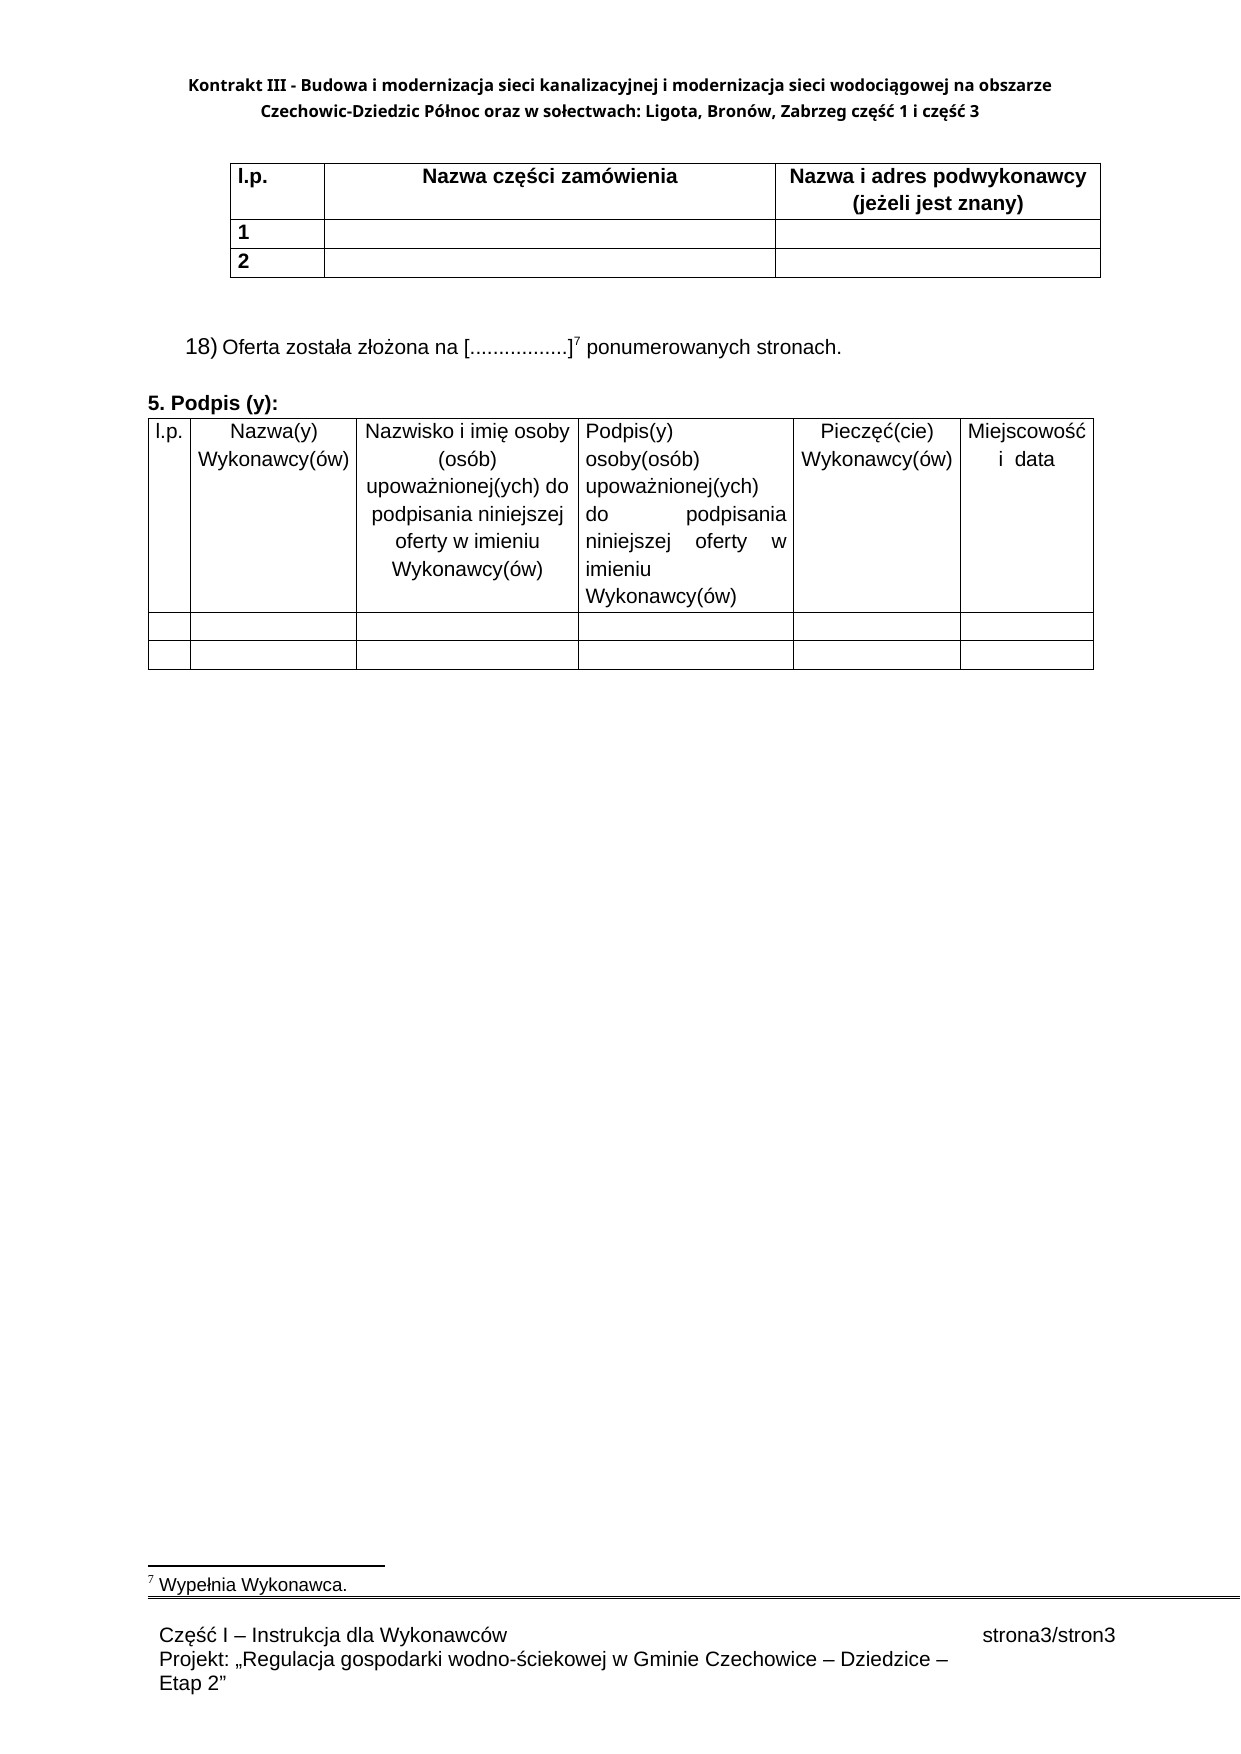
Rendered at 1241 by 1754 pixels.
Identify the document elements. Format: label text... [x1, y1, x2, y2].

table_header l.p. [149, 419, 190, 612]
table_cell [191, 641, 356, 669]
table_cell [191, 613, 356, 640]
table_cell [794, 641, 960, 669]
table_cell [325, 249, 775, 277]
table_cell [149, 613, 190, 640]
table_cell 1 [231, 220, 324, 248]
table_header Nazwa(y) Wykonawcy(ów) [191, 419, 356, 612]
table_cell [776, 220, 1100, 248]
text 5. Podpis (y): [148, 390, 1093, 414]
table_header Nazwisko i imię osoby (osób) upoważnionej(ych) do podpisania niniejszej oferty w imieniu Wykonawcy(ów) [357, 419, 578, 612]
table_cell [579, 641, 793, 669]
table_cell [961, 613, 1093, 640]
table_cell [776, 249, 1100, 277]
table_header Podpis(y) osoby(osób) upoważnionej(ych) do podpisania niniejszej oferty w imieniu Wykonawcy(ów) [579, 419, 793, 612]
table_cell [149, 641, 190, 669]
table_cell [357, 641, 578, 669]
table_cell [325, 220, 775, 248]
table_header Nazwa i adres podwykonawcy (jeżeli jest znany) [776, 164, 1100, 219]
table_cell 2 [231, 249, 324, 277]
table_header Pieczęć(cie) Wykonawcy(ów) [794, 419, 960, 612]
table_cell [794, 613, 960, 640]
list Oferta została złożona na [.................] ponumerowanych stronach. [185, 333, 1093, 359]
table_header l.p. [231, 164, 324, 219]
table_header Nazwa części zamówienia [325, 164, 775, 219]
table_cell [357, 613, 578, 640]
table_header Miejscowość i data [961, 419, 1093, 612]
table_cell [961, 641, 1093, 669]
table_cell [579, 613, 793, 640]
